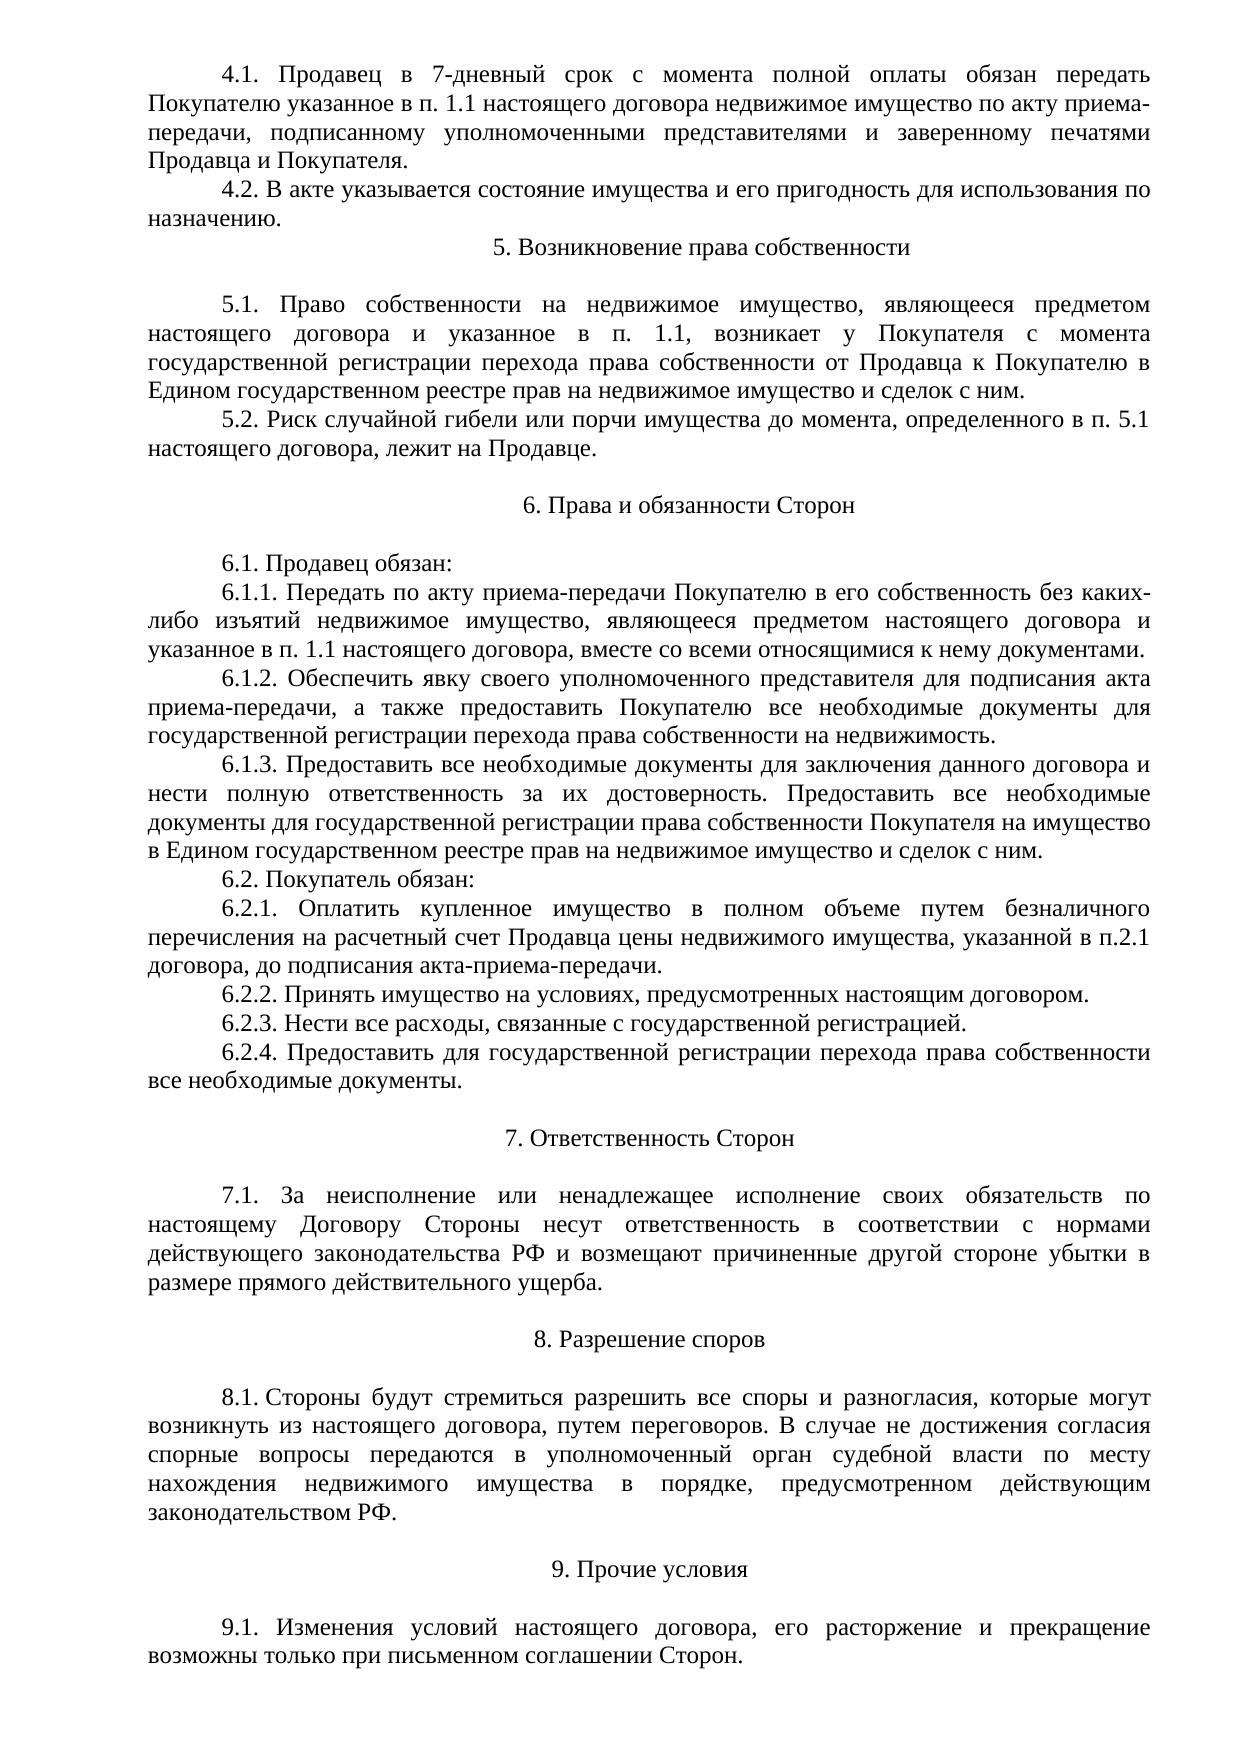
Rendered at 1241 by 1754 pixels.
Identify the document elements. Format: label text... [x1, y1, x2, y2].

text 5.2. Риск случайной гибели или порчи имущества до момента, определенного в п. 5.1 настоящего договора, лежит на Продавце. [148, 404, 1152, 462]
text 6. Права и обязанности Сторон [148, 490, 1152, 519]
text 8. Разрешение споров [148, 1324, 1152, 1353]
text 7. Ответственность Сторон [148, 1123, 1152, 1152]
text 6.1. Продавец обязан: [148, 548, 1152, 577]
text 6.2.1. Оплатить купленное имущество в полном объеме путем безналичного перечисления на расчетный счет Продавца цены недвижимого имущества, указанной в п.2.1 договора, до подписания акта-приема-передачи. [148, 893, 1152, 979]
text 4.2. В акте указывается состояние имущества и его пригодность для использования по назначению. [148, 174, 1152, 232]
text 5. Возникновение права собственности [443, 232, 1152, 260]
text 5.1. Право собственности на недвижимое имущество, являющееся предметом настоящего договора и указанное в п. 1.1, возникает у Покупателя с момента государственной регистрации перехода права собственности от Продавца к Покупателю в Едином государственном реестре прав на недвижимое имущество и сделок с ним. [148, 289, 1152, 404]
text 9.1. Изменения условий настоящего договора, его расторжение и прекращение возможны только при письменном соглашении Сторон. [148, 1612, 1152, 1669]
text 6.2. Покупатель обязан: [148, 864, 1152, 893]
text 9. Прочие условия [148, 1554, 1152, 1583]
text 6.2.4. Предоставить для государственной регистрации перехода права собственности все необходимые документы. [148, 1037, 1152, 1094]
text 6.1.2. Обеспечить явку своего уполномоченного представителя для подписания акта приема-передачи, а также предоставить Покупателю все необходимые документы для государственной регистрации перехода права собственности на недвижимость. [148, 663, 1152, 749]
text 8.1. Стороны будут стремиться разрешить все споры и разногласия, которые могут возникнуть из настоящего договора, путем переговоров. В случае не достижения согласия спорные вопросы передаются в уполномоченный орган судебной власти по месту нахождения недвижимого имущества в порядке, предусмотренном действующим законодательством РФ. [148, 1382, 1152, 1525]
text 6.1.1. Передать по акту приема-передачи Покупателю в его собственность без каких-либо изъятий недвижимое имущество, являющееся предметом настоящего договора и указанное в п. 1.1 настоящего договора, вместе со всеми относящимися к нему документами. [148, 577, 1152, 663]
text 6.2.3. Нести все расходы, связанные с государственной регистрацией. [148, 1008, 1152, 1037]
text 4.1. Продавец в 7-дневный срок с момента полной оплаты обязан передать Покупателю указанное в п. 1.1 настоящего договора недвижимое имущество по акту приема-передачи, подписанному уполномоченными представителями и заверенному печатями Продавца и Покупателя. [148, 59, 1152, 174]
text 6.1.3. Предоставить все необходимые документы для заключения данного договора и нести полную ответственность за их достоверность. Предоставить все необходимые документы для государственной регистрации права собственности Покупателя на имущество в Едином государственном реестре прав на недвижимое имущество и сделок с ним. [148, 749, 1152, 864]
text 7.1. За неисполнение или ненадлежащее исполнение своих обязательств по настоящему Договору Стороны несут ответственность в соответствии с нормами действующего законодательства РФ и возмещают причиненные другой стороне убытки в размере прямого действительного ущерба. [148, 1180, 1152, 1295]
text 6.2.2. Принять имущество на условиях, предусмотренных настоящим договором. [148, 979, 1152, 1008]
